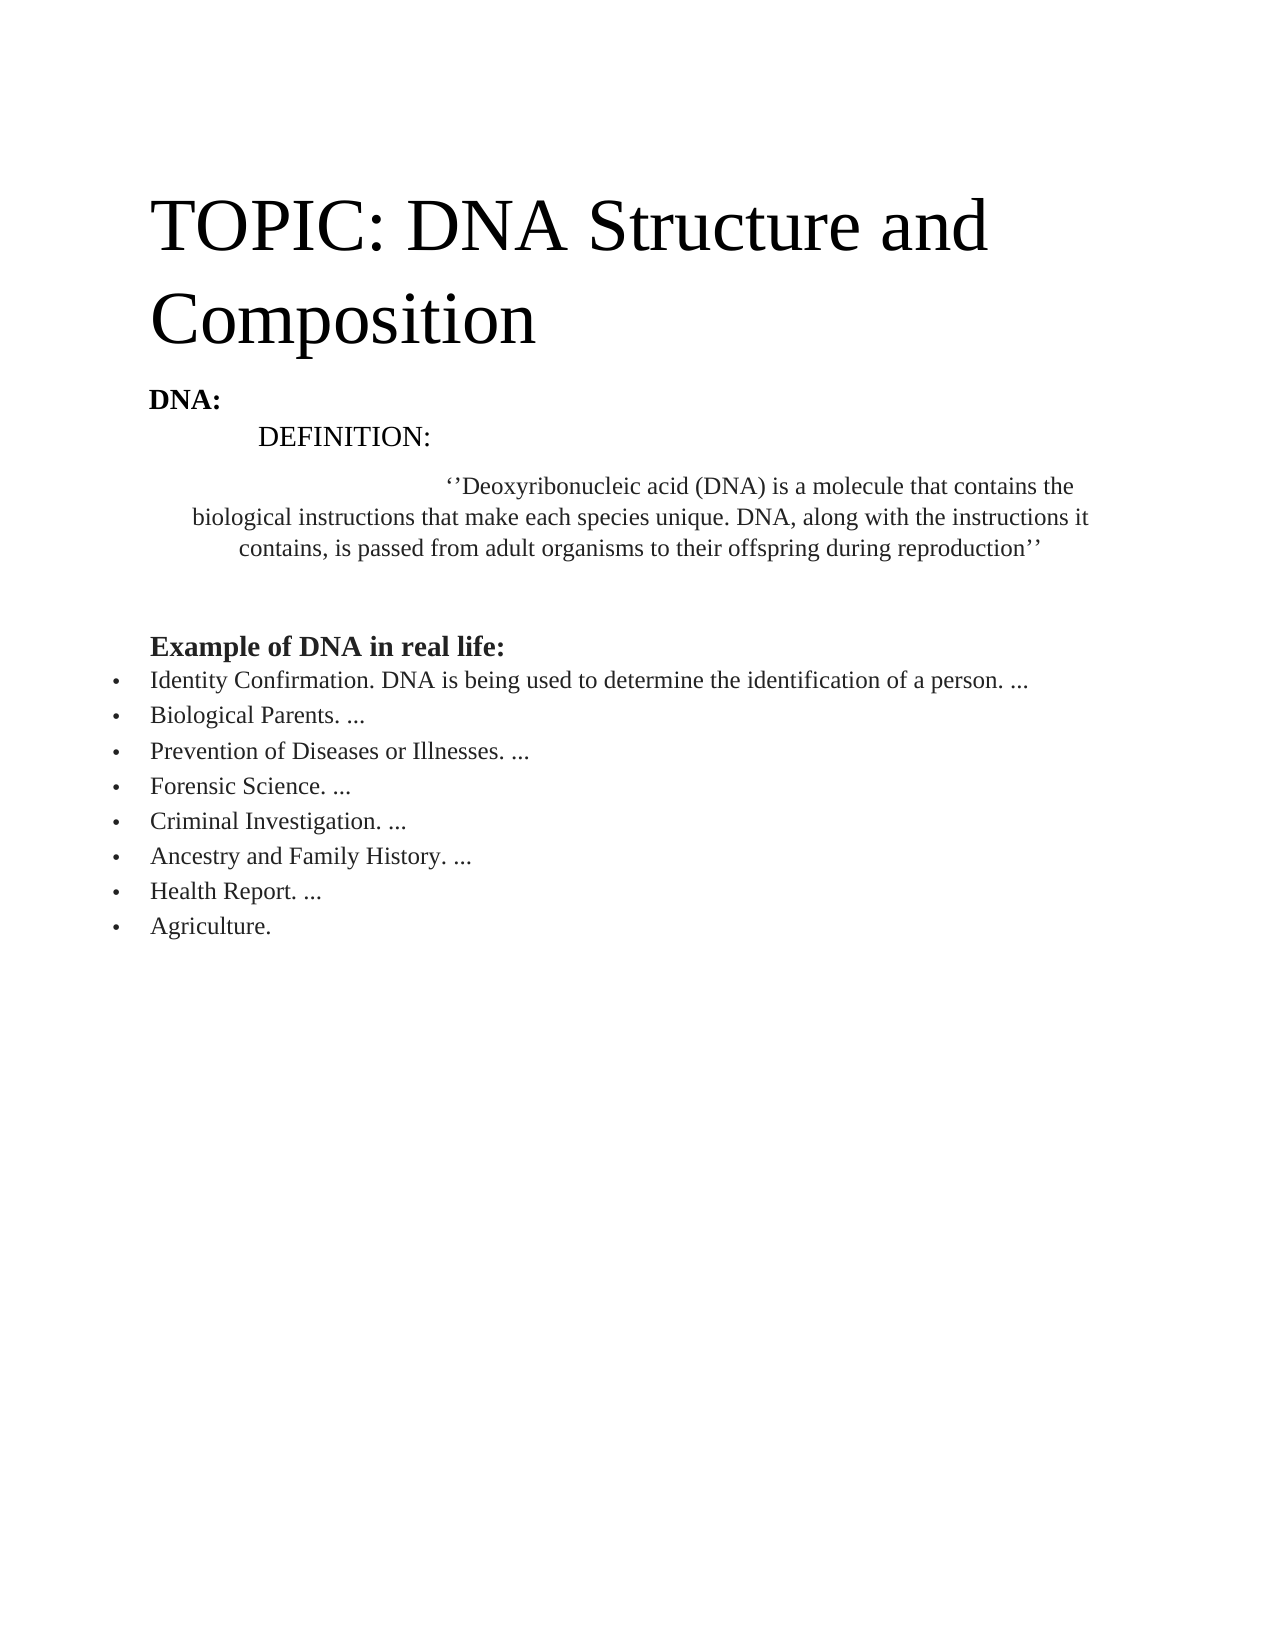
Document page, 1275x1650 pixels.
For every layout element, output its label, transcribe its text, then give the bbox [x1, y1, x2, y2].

text Example of DNA in real life: [150, 629, 1124, 663]
list Ancestry and Family History. ... [112, 841, 1124, 870]
list Agriculture. [112, 911, 1124, 940]
text DEFINITION: [148, 419, 1124, 452]
list Health Report. ... [112, 876, 1124, 905]
list Biological Parents. ... [112, 701, 1124, 729]
text DNA: [148, 382, 1124, 416]
list Identity Confirmation. DNA is being used to determine the identification of a person. ... [112, 666, 1124, 694]
list Prevention of Diseases or Illnesses. ... [112, 736, 1124, 764]
text ‘’Deoxyribonucleic acid (DNA) is a molecule that contains the biological instructions that make each species unique. DNA, along with the instructions it contains, is passed from adult organisms to their offspring during reproduction’’ [157, 471, 1124, 562]
list Forensic Science. ... [112, 771, 1124, 799]
list Criminal Investigation. ... [112, 806, 1124, 835]
text TOPIC: DNA Structure and Composition [150, 180, 1124, 359]
